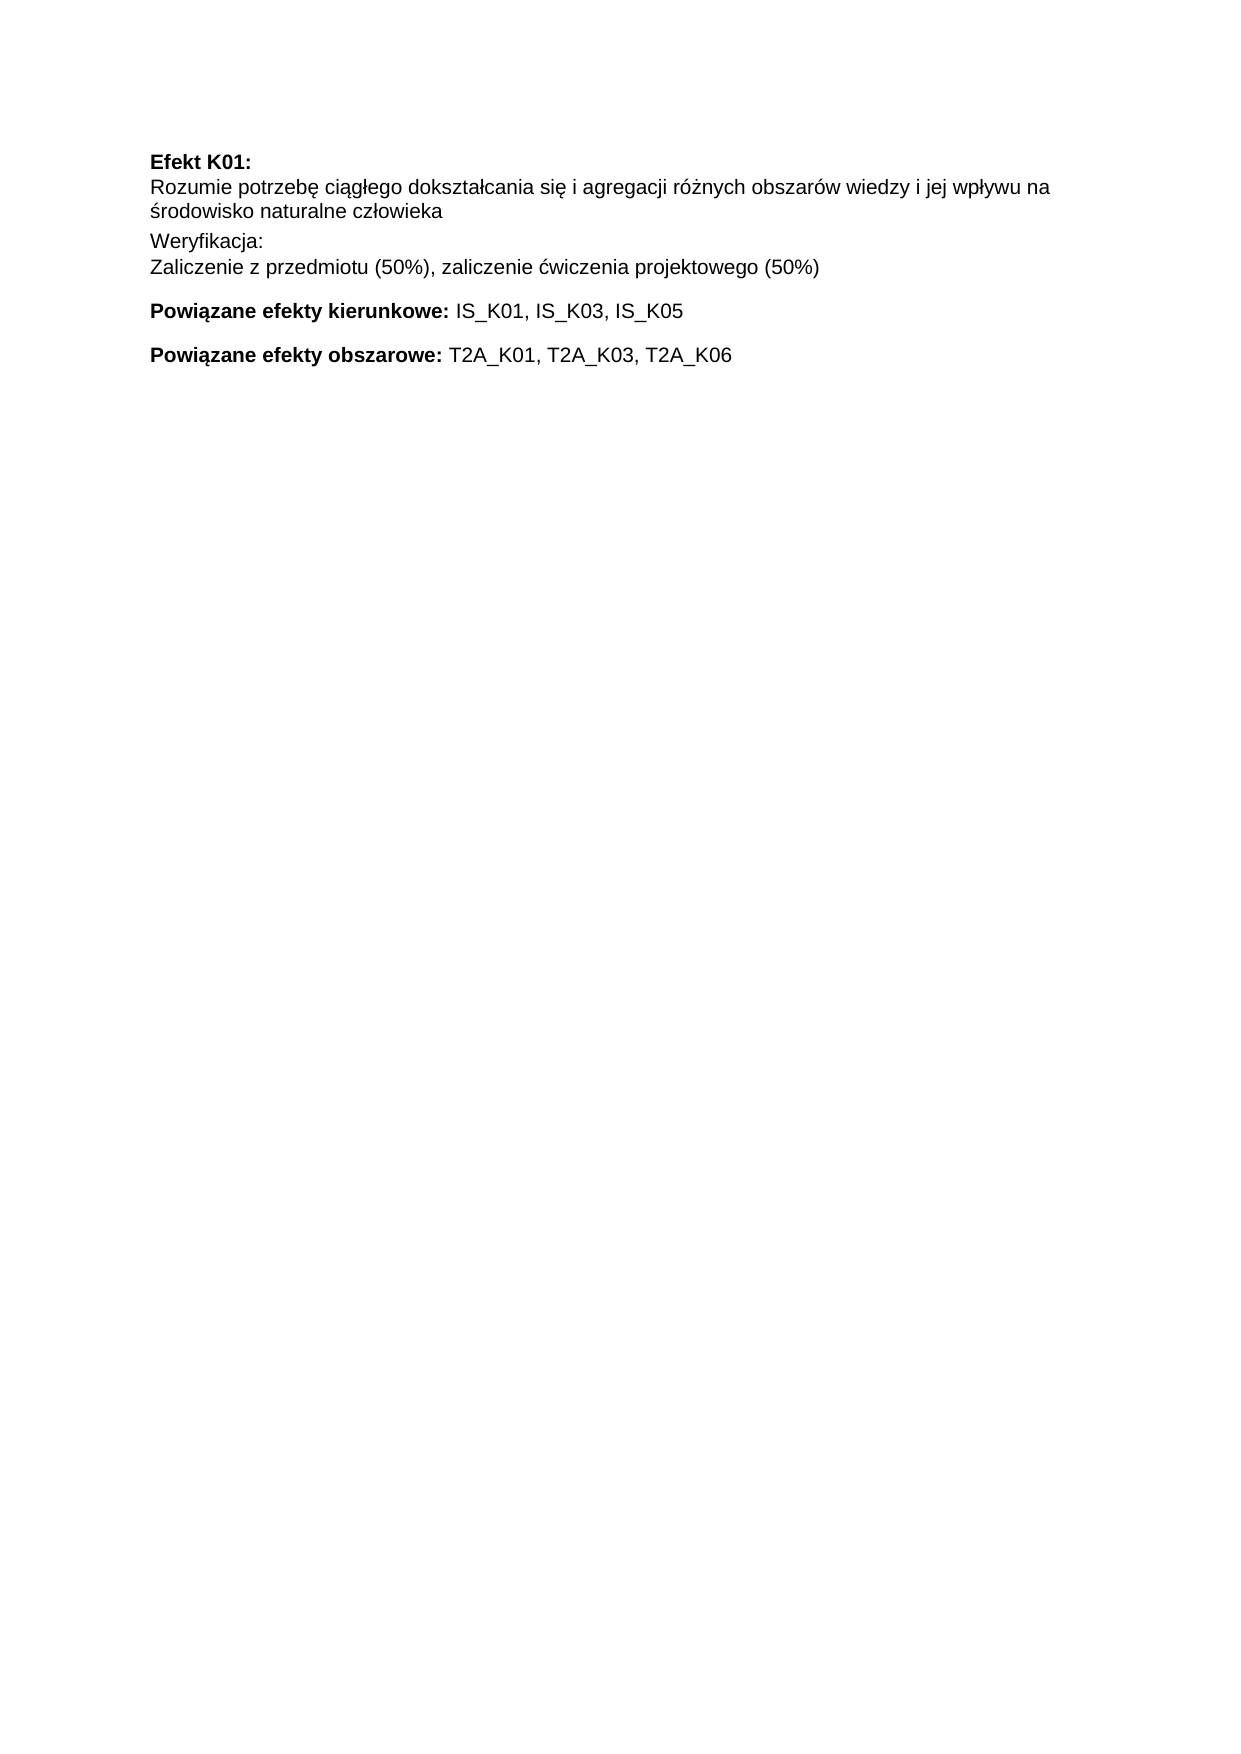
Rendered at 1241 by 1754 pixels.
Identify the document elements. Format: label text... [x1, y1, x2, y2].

text Efekt K01: [150, 150, 1090, 174]
text Weryfikacja: [150, 229, 1090, 253]
text Rozumie potrzebę ciągłego dokształcania się i agregacji różnych obszarów wiedzy i jej wpływu na środowisko naturalne człowieka [150, 175, 1090, 223]
text Zaliczenie z przedmiotu (50%), zaliczenie ćwiczenia projektowego (50%) [150, 255, 1090, 279]
text Powiązane efekty obszarowe: T2A_K01, T2A_K03, T2A_K06 [150, 343, 1090, 367]
text Powiązane efekty kierunkowe: IS_K01, IS_K03, IS_K05 [150, 299, 1090, 323]
